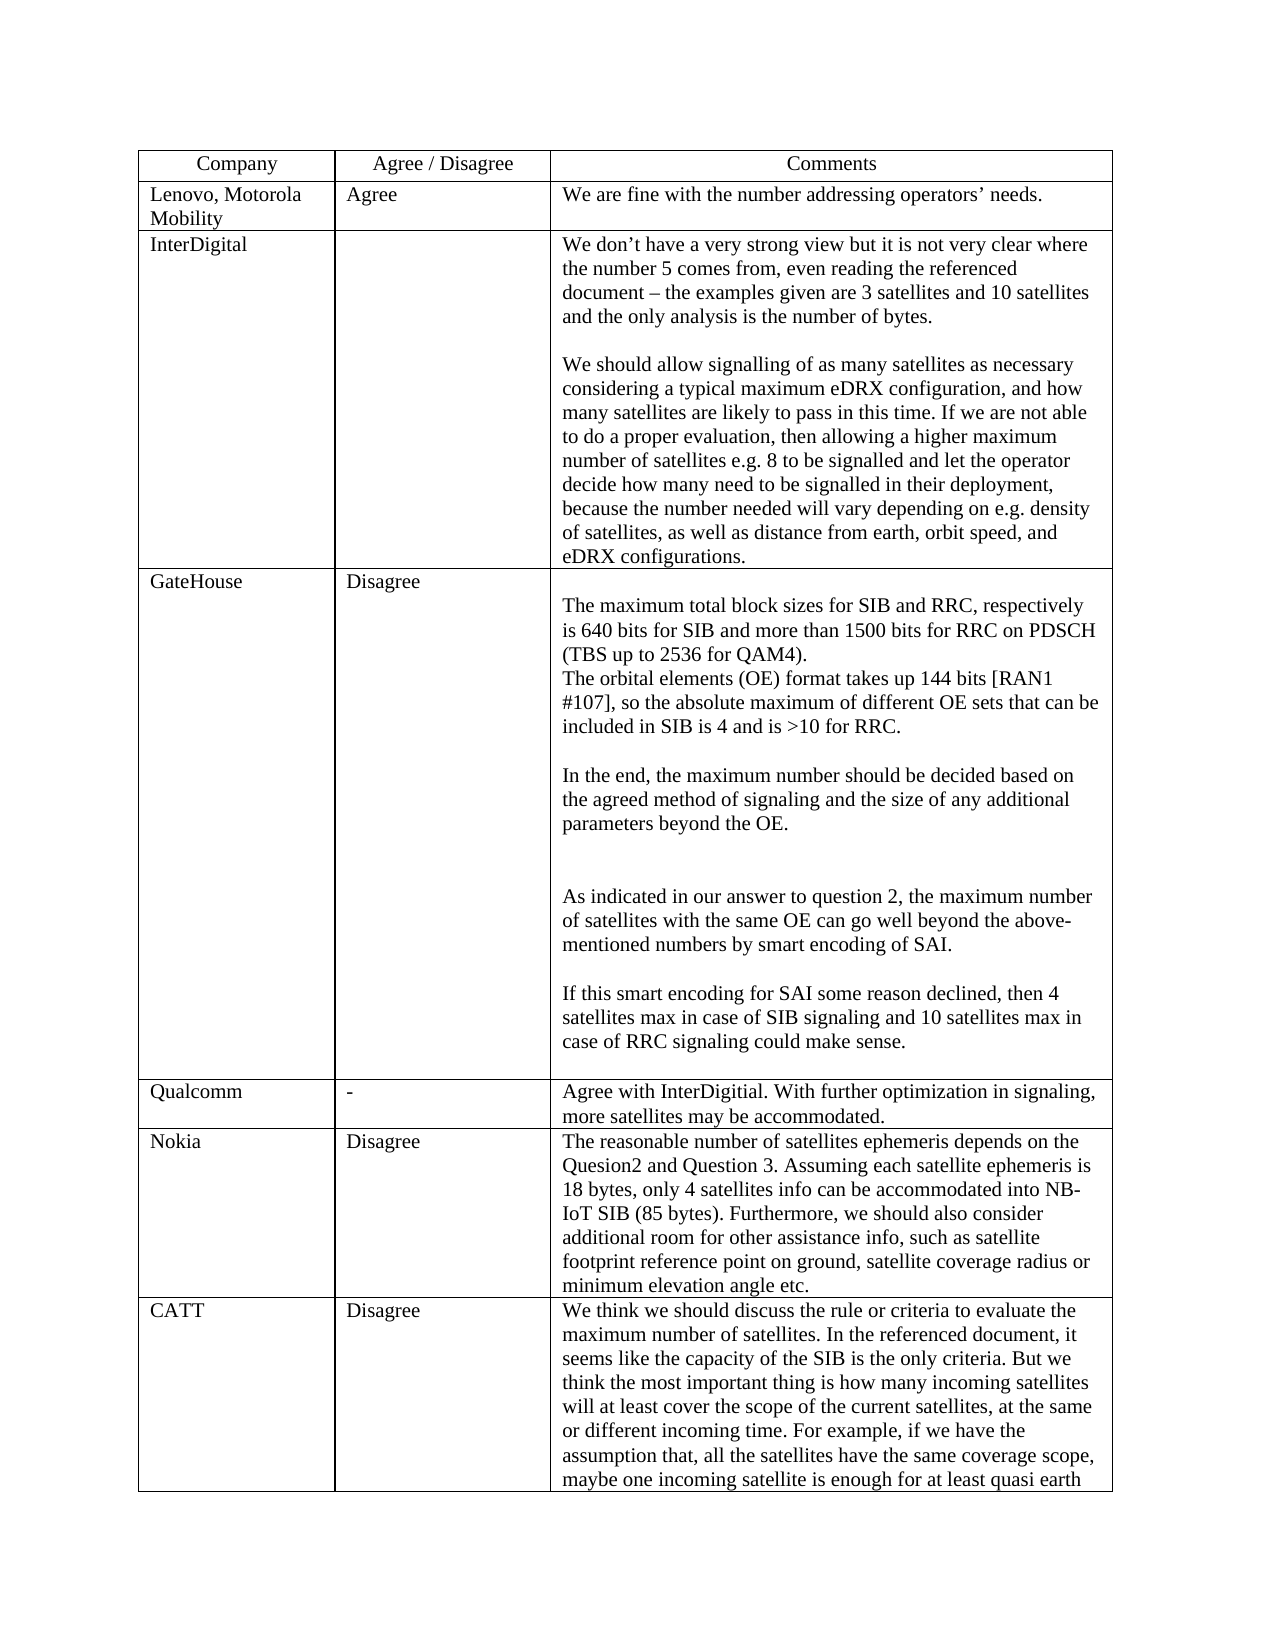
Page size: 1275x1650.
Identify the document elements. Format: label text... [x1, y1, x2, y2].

table_cell We are fine with the number addressing operators’ needs. [551, 182, 1112, 230]
table_header Agree / Disagree [336, 151, 550, 181]
table_cell Lenovo, Motorola Mobility [139, 182, 334, 230]
table_cell Disagree [336, 1298, 550, 1491]
table_cell The reasonable number of satellites ephemeris depends on the Quesion2 and Question 3. Assuming each satellite ephemeris is 18 bytes, only 4 satellites info can be accommodated into NB-IoT SIB (85 bytes). Furthermore, we should also consider additional room for other assistance info, such as satellite footprint reference point on ground, satellite coverage radius or minimum elevation angle etc. [551, 1129, 1112, 1297]
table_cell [551, 1298, 1112, 1491]
table_cell Disagree [336, 569, 550, 1078]
table_cell We don’t have a very strong view but it is not very clear where the number 5 comes from, even reading the referenced document – the examples given are 3 satellites and 10 satellites and the only analysis is the number of bytes. We should allow signalling of as many satellites as necessary considering a typical maximum eDRX configuration, and how many satellites are likely to pass in this time. If we are not able to do a proper evaluation, then allowing a higher maximum number of satellites e.g. 8 to be signalled and let the operator decide how many need to be signalled in their deployment, because the number needed will vary depending on e.g. density of satellites, as well as distance from earth, orbit speed, and eDRX configurations. [551, 231, 1112, 568]
table_cell InterDigital [139, 231, 334, 568]
table_cell Agree with InterDigitial. With further optimization in signaling, more satellites may be accommodated. [551, 1080, 1112, 1128]
table_cell Nokia [139, 1129, 334, 1297]
table_header Company [139, 151, 334, 181]
table_cell Disagree [336, 1129, 550, 1297]
table_cell GateHouse [139, 569, 334, 1078]
table_header Comments [551, 151, 1112, 181]
table_cell The maximum total block sizes for SIB and RRC, respectively is 640 bits for SIB and more than 1500 bits for RRC on PDSCH (TBS up to 2536 for QAM4). The orbital elements (OE) format takes up 144 bits [RAN1 #107], so the absolute maximum of different OE sets that can be included in SIB is 4 and is >10 for RRC. In the end, the maximum number should be decided based on the agreed method of signaling and the size of any additional parameters beyond the OE. As indicated in our answer to question 2, the maximum number of satellites with the same OE can go well beyond the above-mentioned numbers by smart encoding of SAI. If this smart encoding for SAI some reason declined, then 4 satellites max in case of SIB signaling and 10 satellites max in case of RRC signaling could make sense. [551, 569, 1112, 1078]
table_cell [336, 231, 550, 568]
table_cell Qualcomm [139, 1080, 334, 1128]
table_cell CATT [139, 1298, 334, 1491]
table_cell Agree [336, 182, 550, 230]
table_cell - [336, 1080, 550, 1128]
